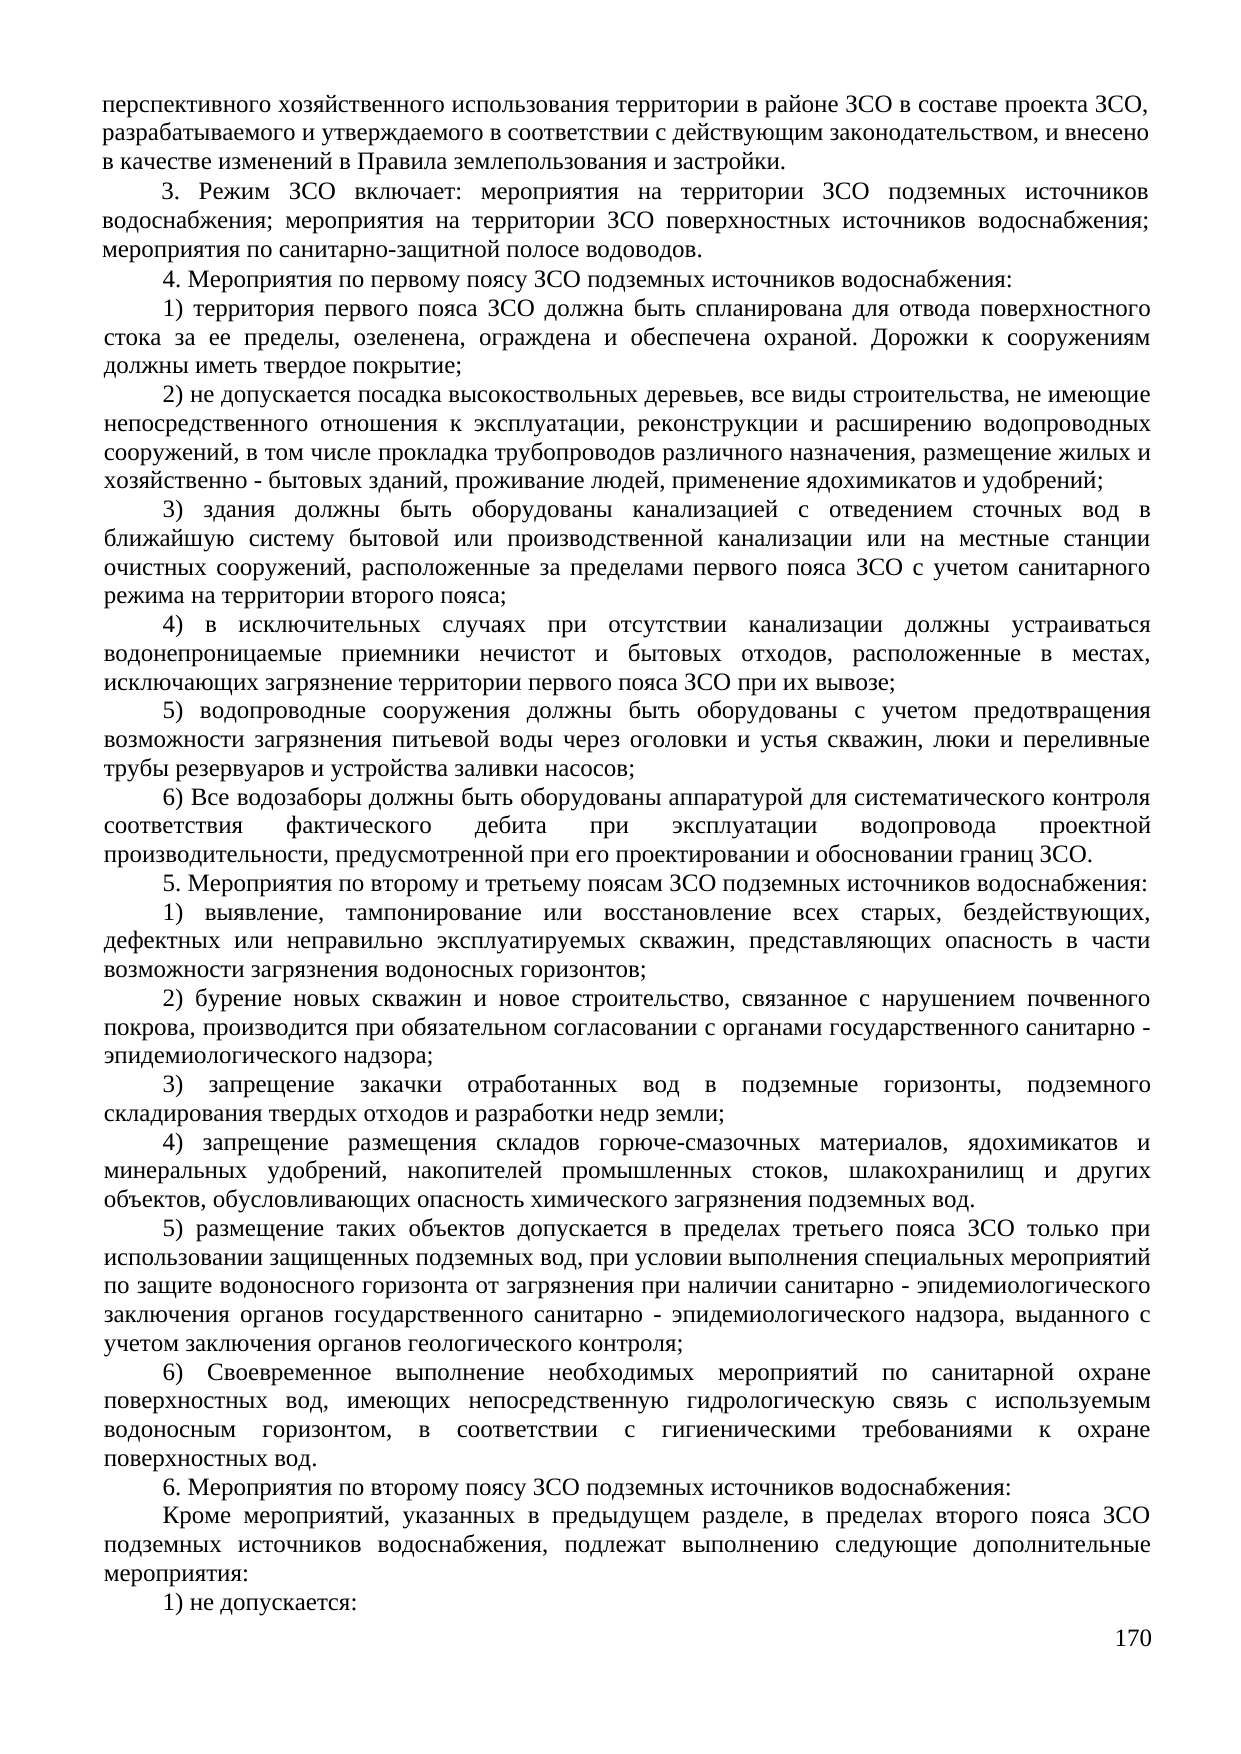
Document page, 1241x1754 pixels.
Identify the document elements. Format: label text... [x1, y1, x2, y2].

text 3. Режим ЗСО включает: мероприятия на территории ЗСО подземных источников водоснабжения; мероприятия на территории ЗСО поверхностных источников водоснабжения; мероприятия по санитарно-защитной полосе водоводов. [102, 176, 1150, 263]
text 4) запрещение размещения складов горюче-смазочных материалов, ядохимикатов и минеральных удобрений, накопителей промышленных стоков, шлакохранилищ и других объектов, обусловливающих опасность химического загрязнения подземных вод. [103, 1127, 1152, 1213]
text 5) размещение таких объектов допускается в пределах третьего пояса ЗСО только при использовании защищенных подземных вод, при условии выполнения специальных мероприятий по защите водоносного горизонта от загрязнения при наличии санитарно - эпидемиологического заключения органов государственного санитарно - эпидемиологического надзора, выданного с учетом заключения органов геологического контроля; [103, 1213, 1152, 1357]
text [103, 89, 1152, 175]
text 1) не допускается: [103, 1587, 1152, 1616]
text 3) здания должны быть оборудованы канализацией с отведением сточных вод в ближайшую систему бытовой или производственной канализации или на местные станции очистных сооружений, расположенные за пределами первого пояса ЗСО с учетом санитарного режима на территории второго пояса; [103, 494, 1152, 609]
text 6. Мероприятия по второму поясу ЗСО подземных источников водоснабжения: [103, 1472, 1152, 1501]
text 1) территория первого пояса ЗСО должна быть спланирована для отвода поверхностного стока за ее пределы, озеленена, ограждена и обеспечена охраной. Дорожки к сооружениям должны иметь твердое покрытие; [103, 293, 1152, 379]
text 2) бурение новых скважин и новое строительство, связанное с нарушением почвенного покрова, производится при обязательном согласовании с органами государственного санитарно - эпидемиологического надзора; [103, 983, 1152, 1069]
text 4) в исключительных случаях при отсутствии канализации должны устраиваться водонепроницаемые приемники нечистот и бытовых отходов, расположенные в местах, исключающих загрязнение территории первого пояса ЗСО при их вывозе; [103, 609, 1152, 696]
text 5) водопроводные сооружения должны быть оборудованы с учетом предотвращения возможности загрязнения питьевой воды через оголовки и устья скважин, люки и переливные трубы резервуаров и устройства заливки насосов; [103, 696, 1152, 782]
text 6) Все водозаборы должны быть оборудованы аппаратурой для систематического контроля соответствия фактического дебита при эксплуатации водопровода проектной производительности, предусмотренной при его проектировании и обосновании границ ЗСО. [103, 782, 1152, 868]
text 2) не допускается посадка высокоствольных деревьев, все виды строительства, не имеющие непосредственного отношения к эксплуатации, реконструкции и расширению водопроводных сооружений, в том числе прокладка трубопроводов различного назначения, размещение жилых и хозяйственно - бытовых зданий, проживание людей, применение ядохимикатов и удобрений; [103, 379, 1152, 494]
text 3) запрещение закачки отработанных вод в подземные горизонты, подземного складирования твердых отходов и разработки недр земли; [103, 1069, 1152, 1127]
text 1) выявление, тампонирование или восстановление всех старых, бездействующих, дефектных или неправильно эксплуатируемых скважин, представляющих опасность в части возможности загрязнения водоносных горизонтов; [103, 897, 1152, 983]
text Кроме мероприятий, указанных в предыдущем разделе, в пределах второго пояса ЗСО подземных источников водоснабжения, подлежат выполнению следующие дополнительные мероприятия: [103, 1501, 1152, 1587]
text 5. Мероприятия по второму и третьему поясам ЗСО подземных источников водоснабжения: [103, 868, 1152, 897]
text 4. Мероприятия по первому поясу ЗСО подземных источников водоснабжения: [103, 264, 1152, 293]
text 6) Своевременное выполнение необходимых мероприятий по санитарной охране поверхностных вод, имеющих непосредственную гидрологическую связь с используемым водоносным горизонтом, в соответствии с гигиеническими требованиями к охране поверхностных вод. [103, 1357, 1152, 1472]
